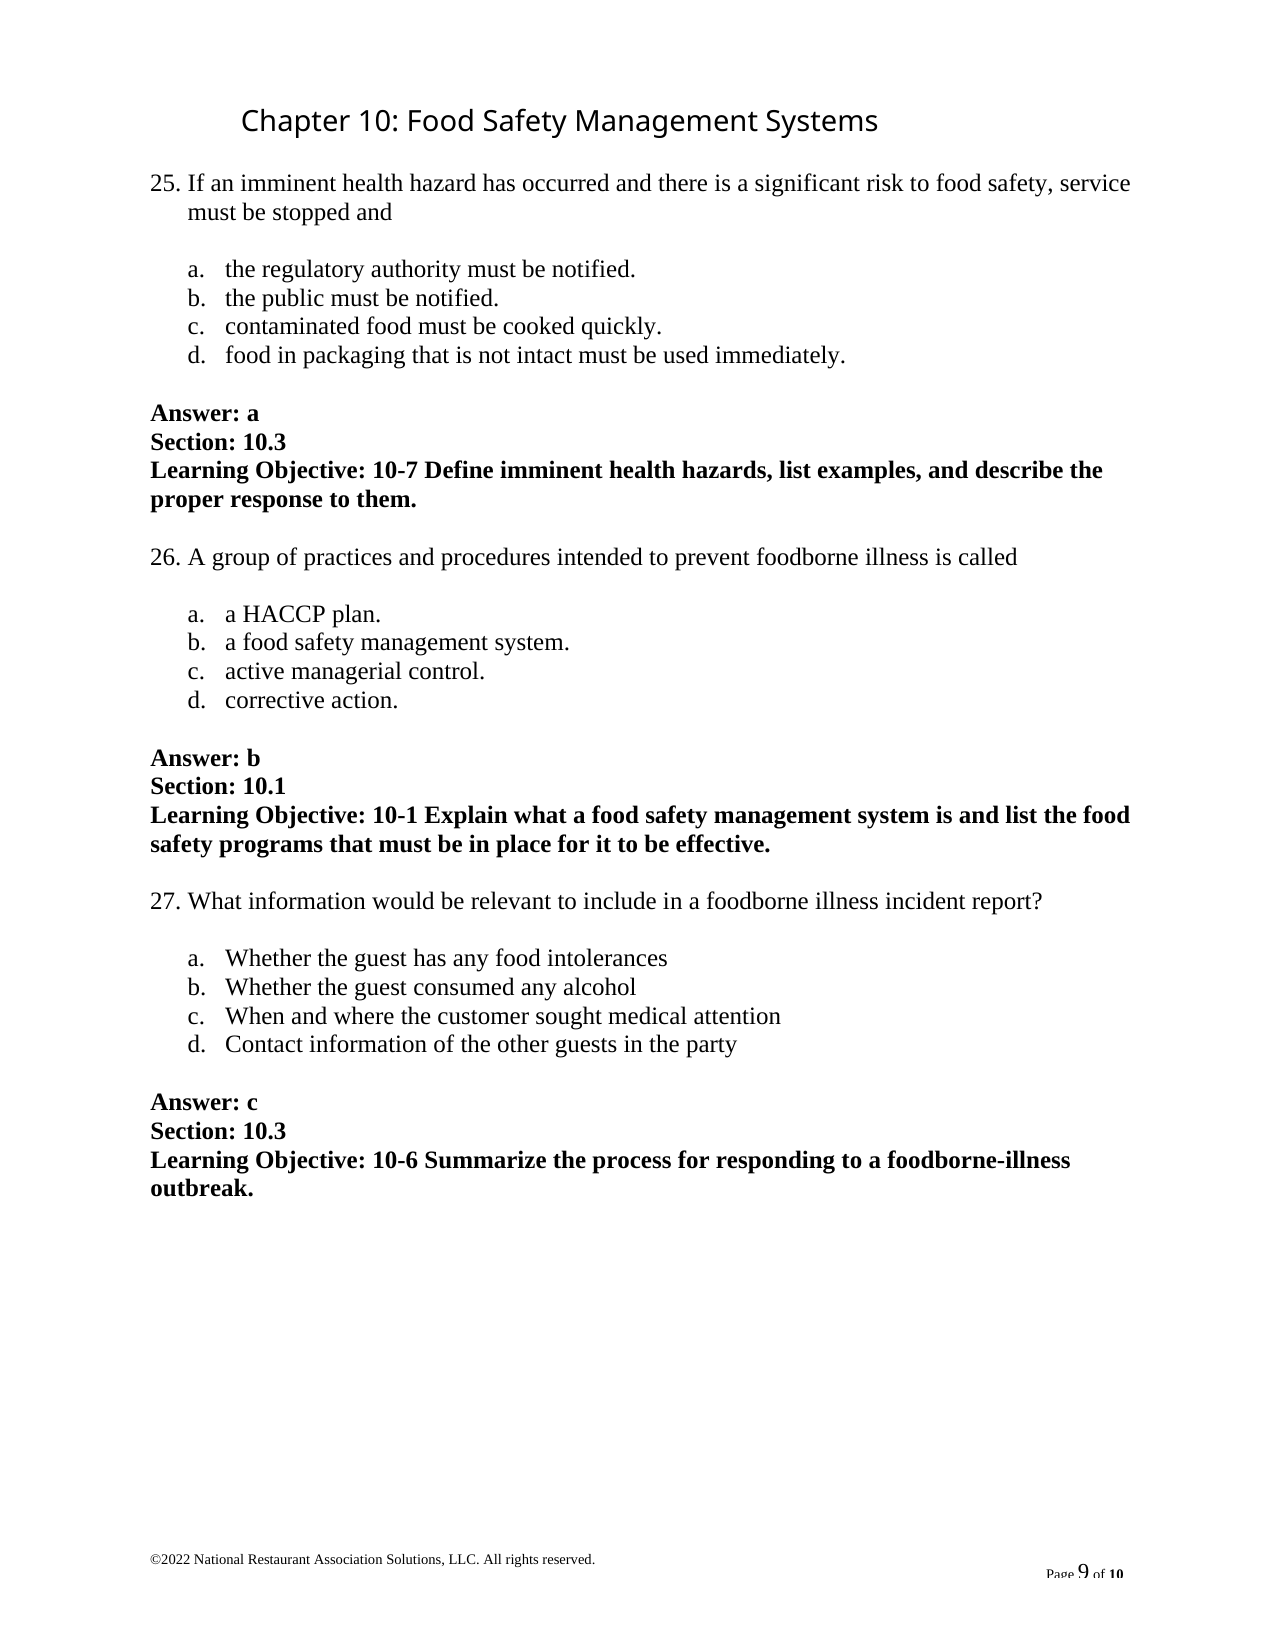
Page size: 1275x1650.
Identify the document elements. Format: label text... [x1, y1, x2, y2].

text Answer: c [150, 1087, 1135, 1116]
text Learning Objective: 10-1 Explain what a food safety management system is and list the food safety programs that must be in place for it to be effective. [150, 800, 1135, 858]
text Answer: b [150, 743, 1135, 771]
list If an imminent health hazard has occurred and there is a significant risk to food safety, service must be stopped and [150, 168, 1135, 226]
list a HACCP plan. [187, 599, 1135, 628]
list Contact information of the other guests in the party [187, 1030, 1135, 1058]
list corrective action. [187, 685, 1135, 714]
list Whether the guest has any food intolerances [187, 944, 1135, 973]
text Section: 10.1 [150, 771, 1135, 800]
list contaminated food must be cooked quickly. [187, 312, 1135, 341]
list the regulatory authority must be notified. [187, 254, 1135, 283]
list food in packaging that is not intact must be used immediately. [187, 341, 1135, 369]
list A group of practices and procedures intended to prevent foodborne illness is called [150, 542, 1135, 571]
list Whether the guest consumed any alcohol [187, 973, 1135, 1001]
list a food safety management system. [187, 628, 1135, 657]
list When and where the customer sought medical attention [187, 1001, 1135, 1030]
text Answer: a [150, 398, 1135, 427]
text Learning Objective: 10-7 Define imminent health hazards, list examples, and describe the proper response to them. [150, 456, 1135, 513]
text Section: 10.3 [150, 427, 1135, 456]
list What information would be relevant to include in a foodborne illness incident report? [150, 886, 1135, 915]
text Section: 10.3 [150, 1116, 1135, 1145]
list active managerial control. [187, 657, 1135, 685]
text Learning Objective: 10-6 Summarize the process for responding to a foodborne-illness outbreak. [150, 1145, 1135, 1202]
list the public must be notified. [187, 283, 1135, 312]
